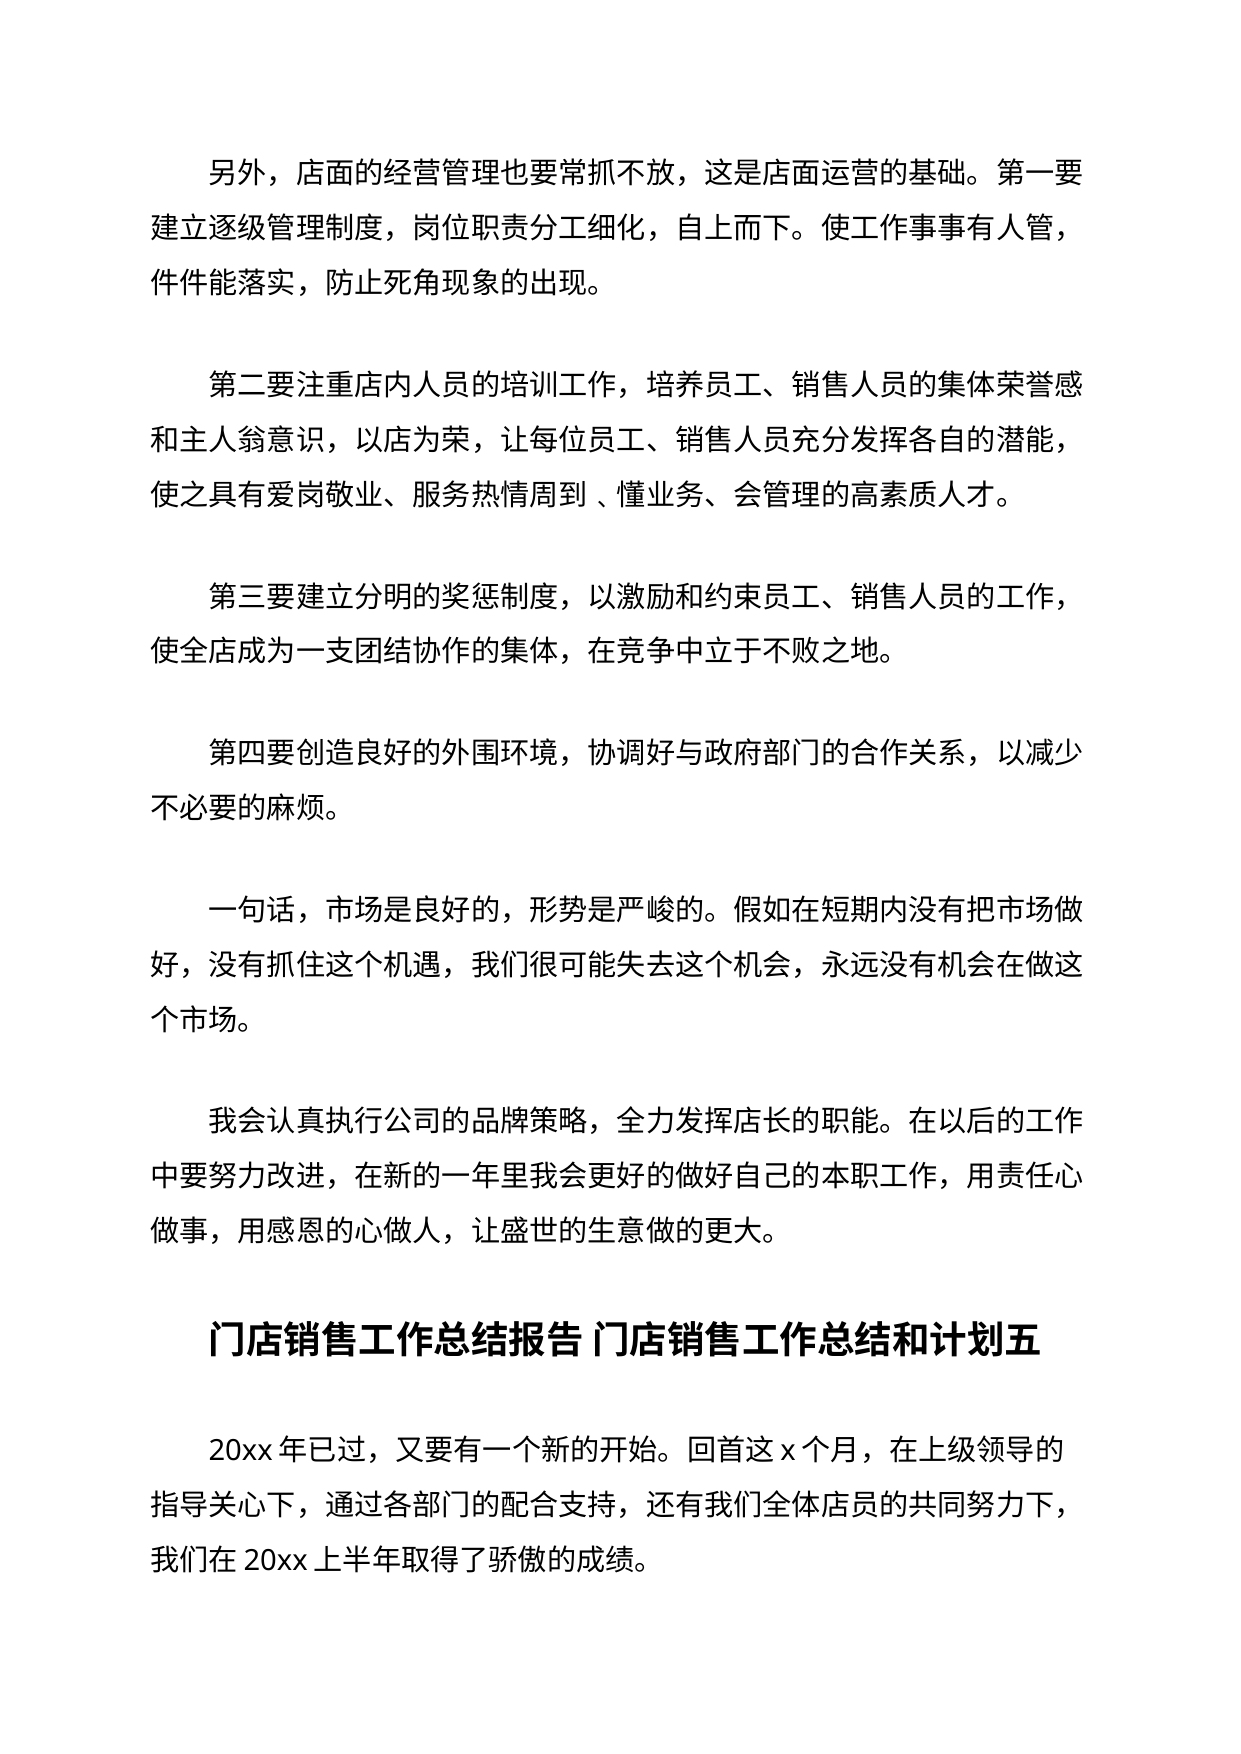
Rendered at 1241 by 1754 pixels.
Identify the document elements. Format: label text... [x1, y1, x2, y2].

text 第二要注重店内人员的培训工作，培养员工、销售人员的集体荣誉感和主人翁意识，以店为荣，让每位员工、销售人员充分发挥各自的潜能，使之具有爱岗敬业、服务热情周到﹑懂业务、会管理的高素质人才。 [150, 362, 1090, 514]
text 我会认真执行公司的品牌策略，全力发挥店长的职能。在以后的工作中要努力改进，在新的一年里我会更好的做好自己的本职工作，用责任心做事，用感恩的心做人，让盛世的生意做的更大。 [150, 1098, 1090, 1250]
text 20xx年已过，又要有一个新的开始。回首这x个月，在上级领导的指导关心下，通过各部门的配合支持，还有我们全体店员的共同努力下，我们在20xx上半年取得了骄傲的成绩。 [150, 1427, 1090, 1579]
text 另外，店面的经营管理也要常抓不放，这是店面运营的基础。第一要建立逐级管理制度，岗位职责分工细化，自上而下。使工作事事有人管，件件能落实，防止死角现象的出现。 [150, 150, 1090, 302]
text 第四要创造良好的外围环境，协调好与政府部门的合作关系，以减少不必要的麻烦。 [150, 730, 1090, 827]
text 一句话，市场是良好的，形势是严峻的。假如在短期内没有把市场做好，没有抓住这个机遇，我们很可能失去这个机会，永远没有机会在做这个市场。 [150, 886, 1090, 1038]
text 门店销售工作总结报告 门店销售工作总结和计划五 [150, 1309, 1090, 1364]
text 第三要建立分明的奖惩制度，以激励和约束员工、销售人员的工作，使全店成为一支团结协作的集体，在竞争中立于不败之地。 [150, 573, 1090, 670]
